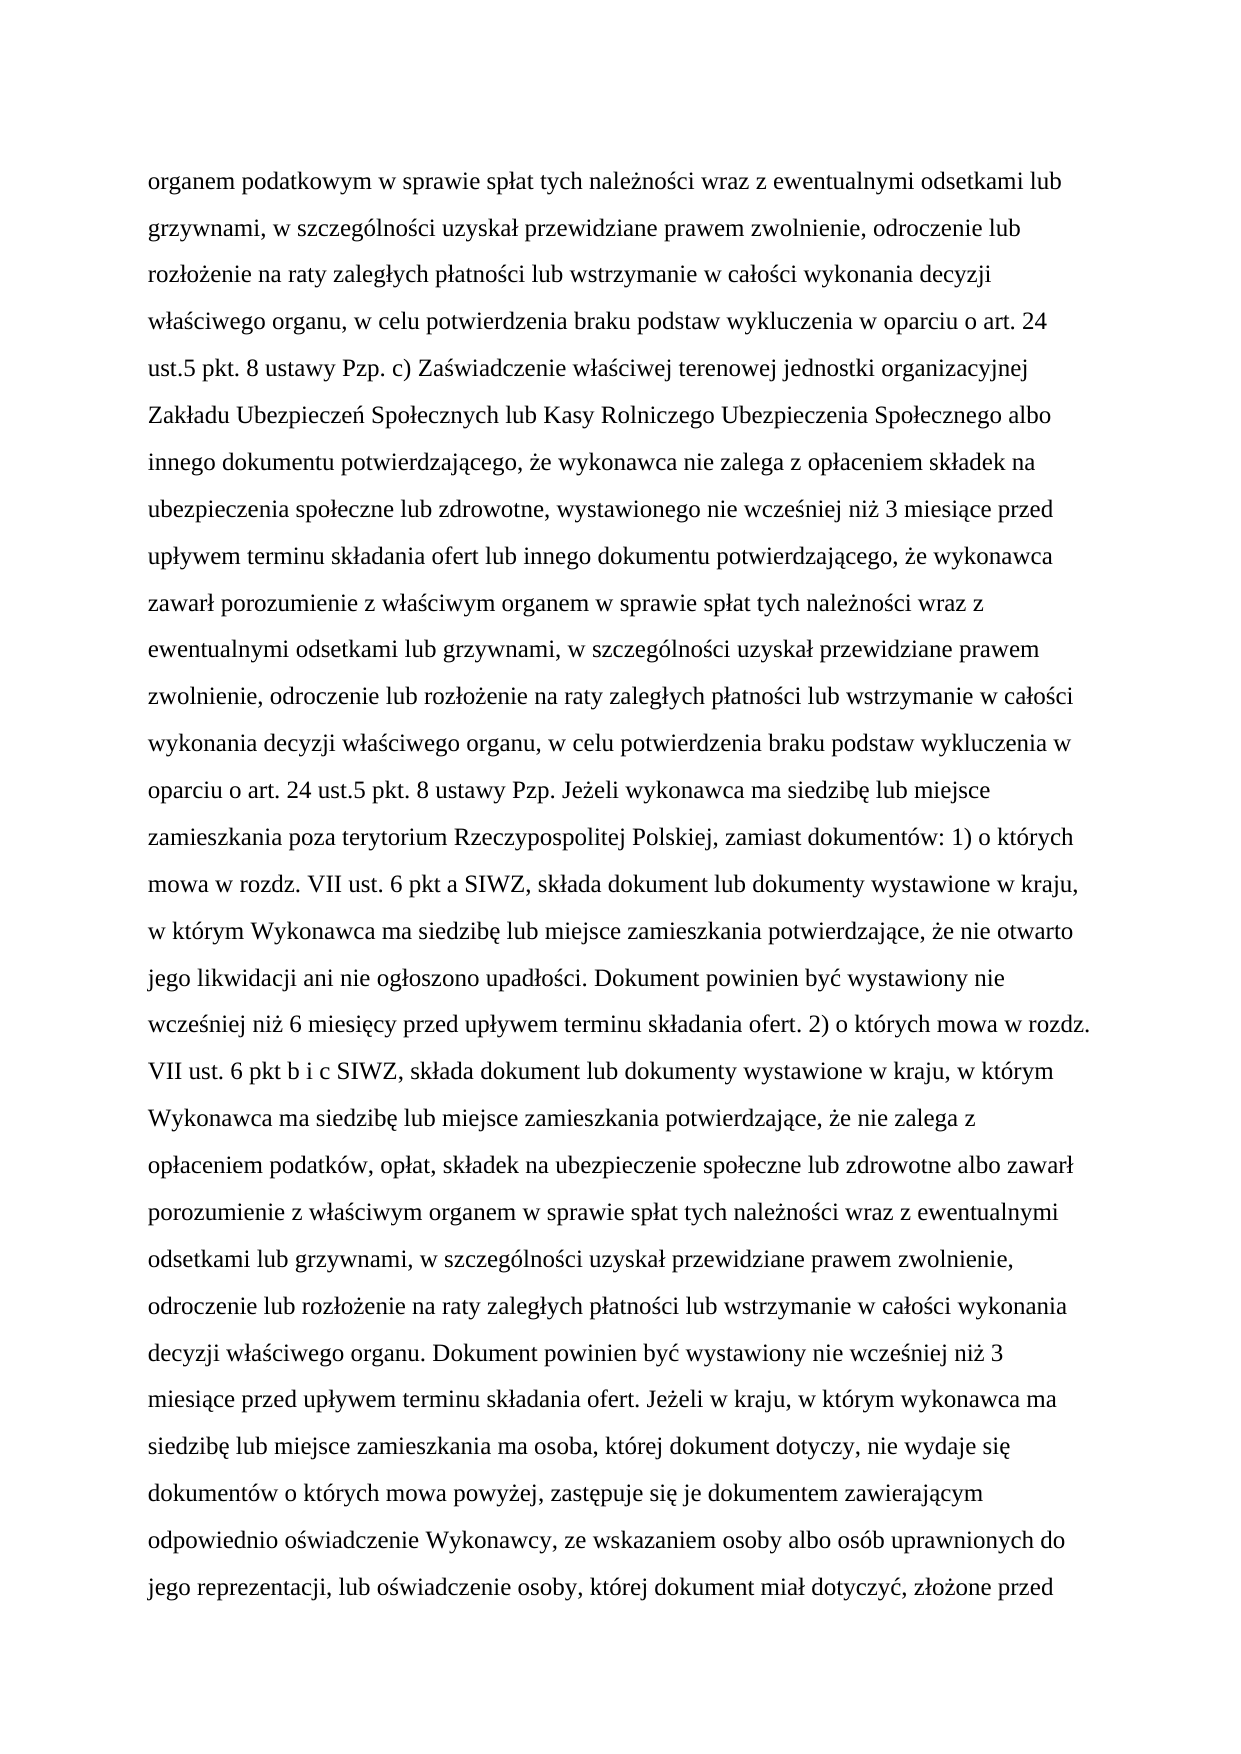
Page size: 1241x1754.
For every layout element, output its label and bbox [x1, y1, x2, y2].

text [148, 148, 1093, 1601]
